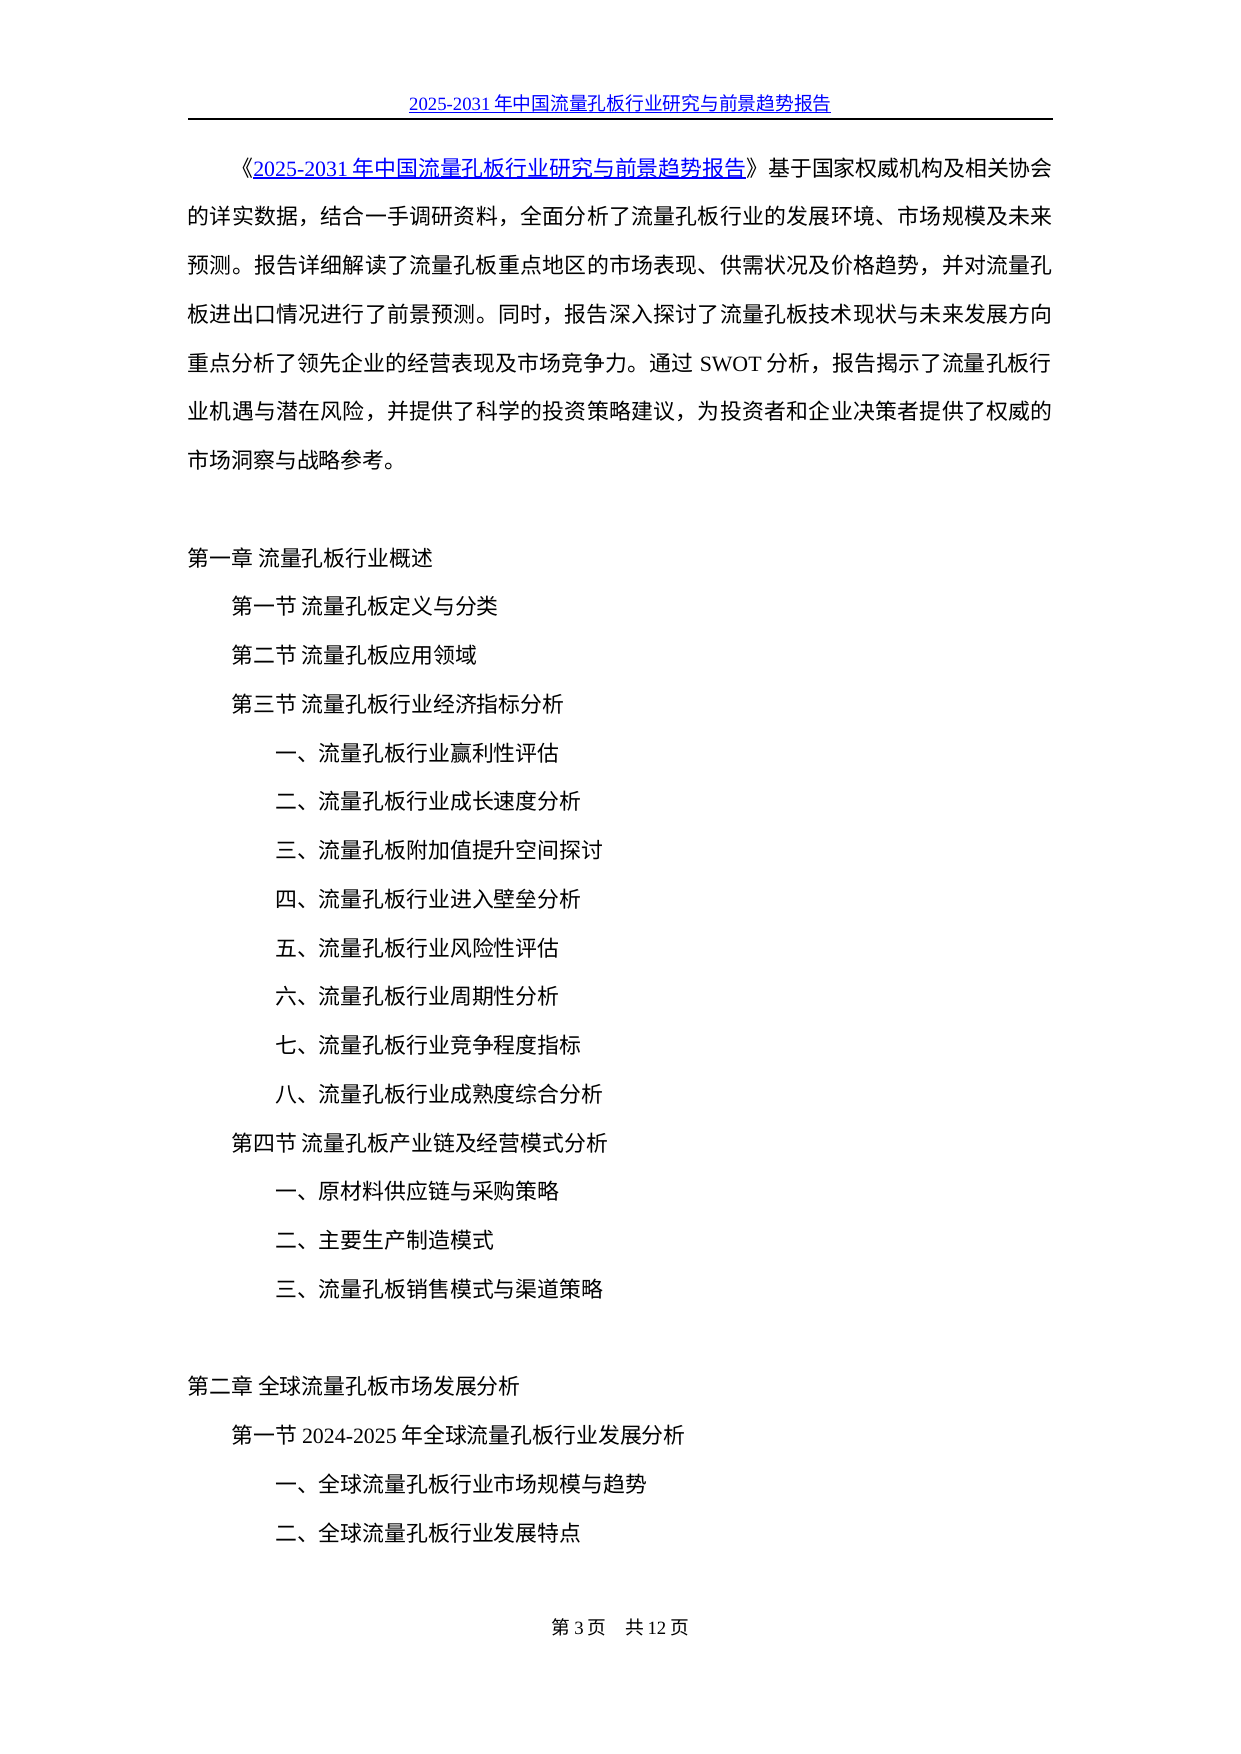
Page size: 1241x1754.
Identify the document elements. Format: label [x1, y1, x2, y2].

text [187, 150, 1053, 1548]
